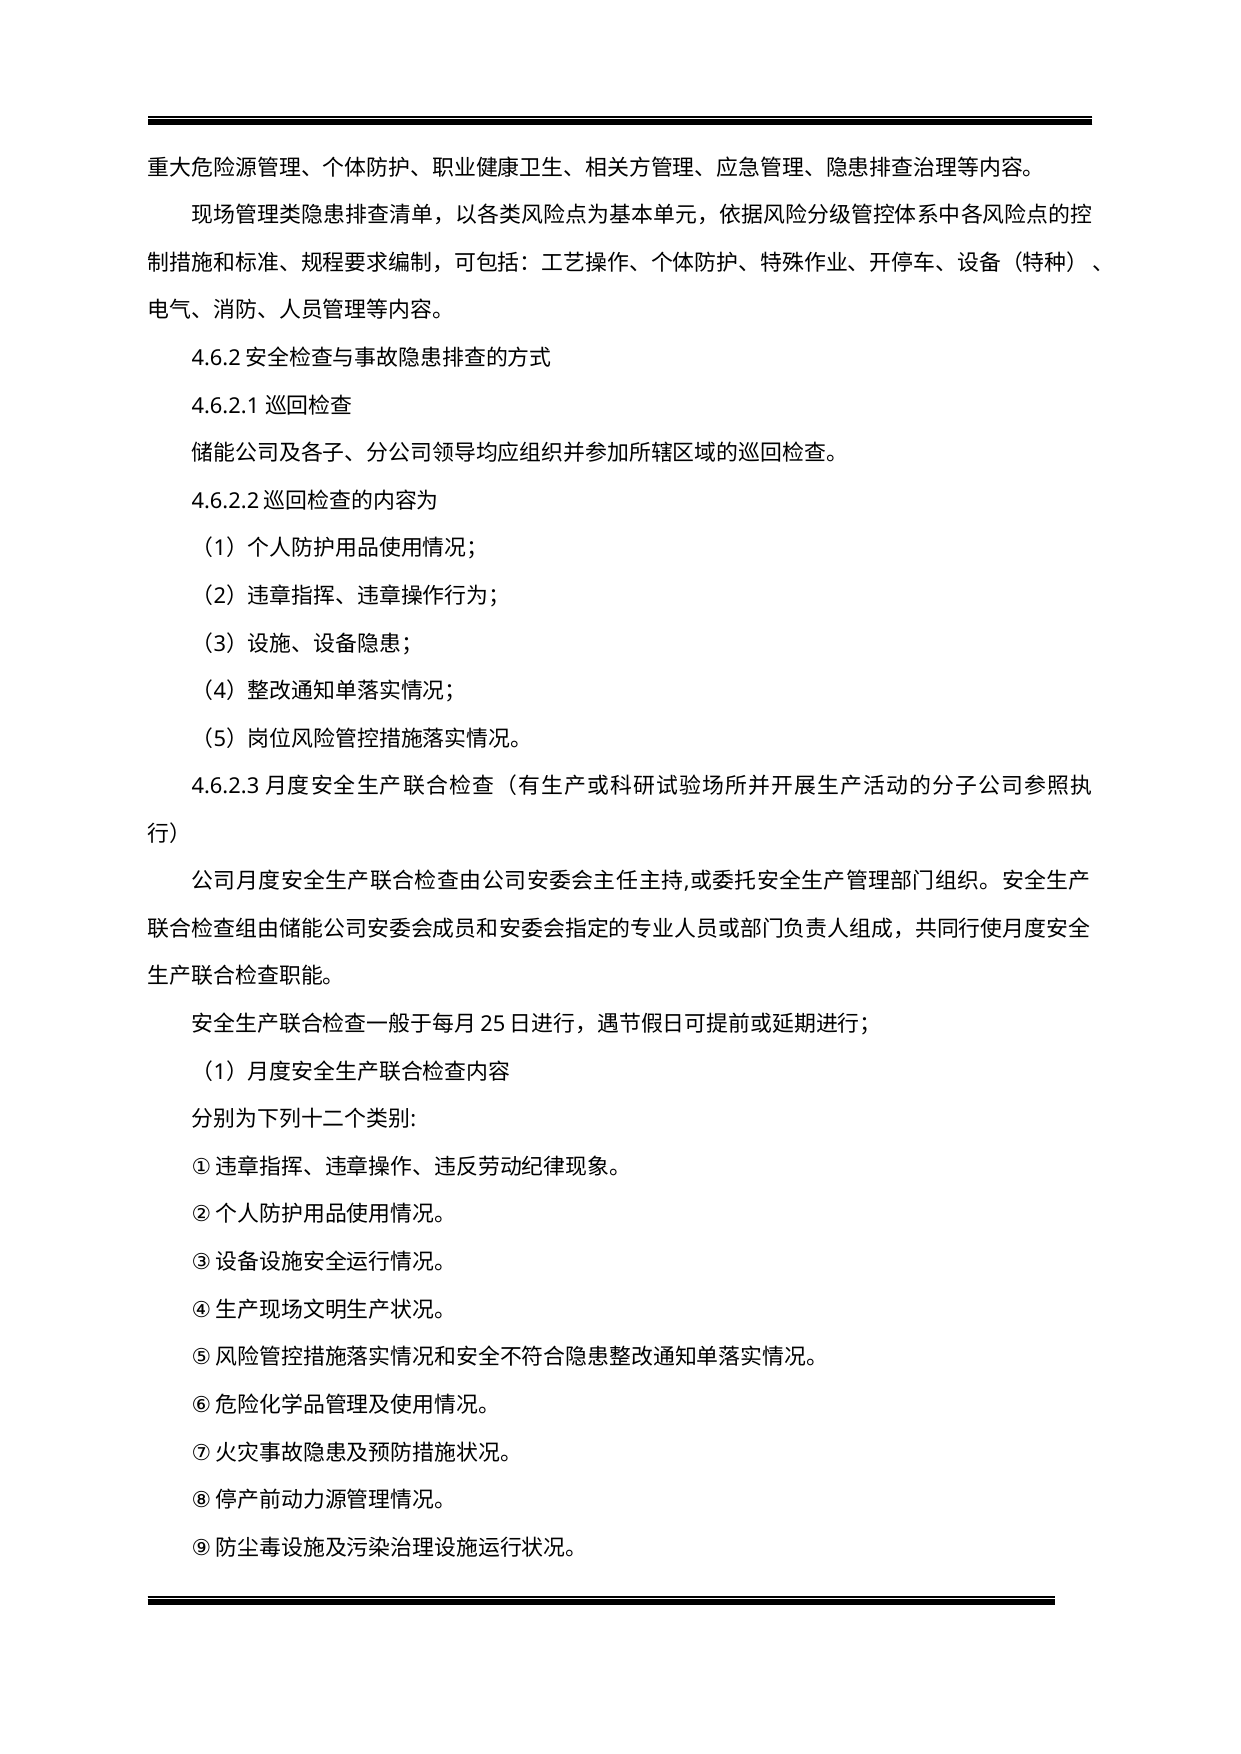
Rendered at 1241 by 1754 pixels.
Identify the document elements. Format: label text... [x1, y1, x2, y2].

text ⑨防尘毒设施及污染治理设施运行状况。 [148, 1530, 1092, 1561]
text ⑥危险化学品管理及使用情况。 [148, 1387, 1092, 1419]
text ②个人防护用品使用情况。 [148, 1196, 1092, 1228]
text （2）违章指挥、违章操作行为； [148, 578, 1092, 610]
text （1）月度安全生产联合检查内容 [148, 1054, 1092, 1085]
text 公司月度安全生产联合检查由公司安委会主任主持,或委托安全生产管理部门组织。安全生产联合检查组由储能公司安委会成员和安委会指定的专业人员或部门负责人组成，共同行使月度安全生产联合检查职能。 [148, 863, 1092, 990]
text （3）设施、设备隐患； [148, 626, 1092, 657]
text （5）岗位风险管控措施落实情况。 [148, 721, 1092, 752]
text （1）个人防护用品使用情况； [148, 530, 1092, 562]
text 4.6.2.3月度安全生产联合检查（有生产或科研试验场所并开展生产活动的分子公司参照执行） [148, 768, 1092, 848]
text ⑦火灾事故隐患及预防措施状况。 [148, 1434, 1092, 1466]
text 4.6.2.1 巡回检查 [148, 388, 1092, 419]
text ④生产现场文明生产状况。 [148, 1292, 1092, 1323]
text 分别为下列十二个类别: [148, 1101, 1092, 1133]
text 储能公司及各子、分公司领导均应组织并参加所辖区域的巡回检查。 [148, 435, 1092, 467]
text 安全生产联合检查一般于每月25日进行，遇节假日可提前或延期进行； [148, 1006, 1092, 1038]
text ⑤风险管控措施落实情况和安全不符合隐患整改通知单落实情况。 [148, 1339, 1092, 1371]
text （4）整改通知单落实情况； [148, 673, 1092, 705]
text ①违章指挥、违章操作、违反劳动纪律现象。 [148, 1149, 1092, 1181]
text 4.6.2安全检查与事故隐患排查的方式 [148, 340, 1092, 372]
text 现场管理类隐患排查清单，以各类风险点为基本单元，依据风险分级管控体系中各风险点的控制措施和标准、规程要求编制，可包括：工艺操作、个体防护、特殊作业、开停车、设备（特种）、电气、消防、人员管理等内容。 [148, 197, 1092, 324]
text ③设备设施安全运行情况。 [148, 1244, 1092, 1276]
text ⑧停产前动力源管理情况。 [148, 1482, 1092, 1514]
text 4.6.2.2巡回检查的内容为 [148, 483, 1092, 514]
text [148, 150, 1092, 182]
